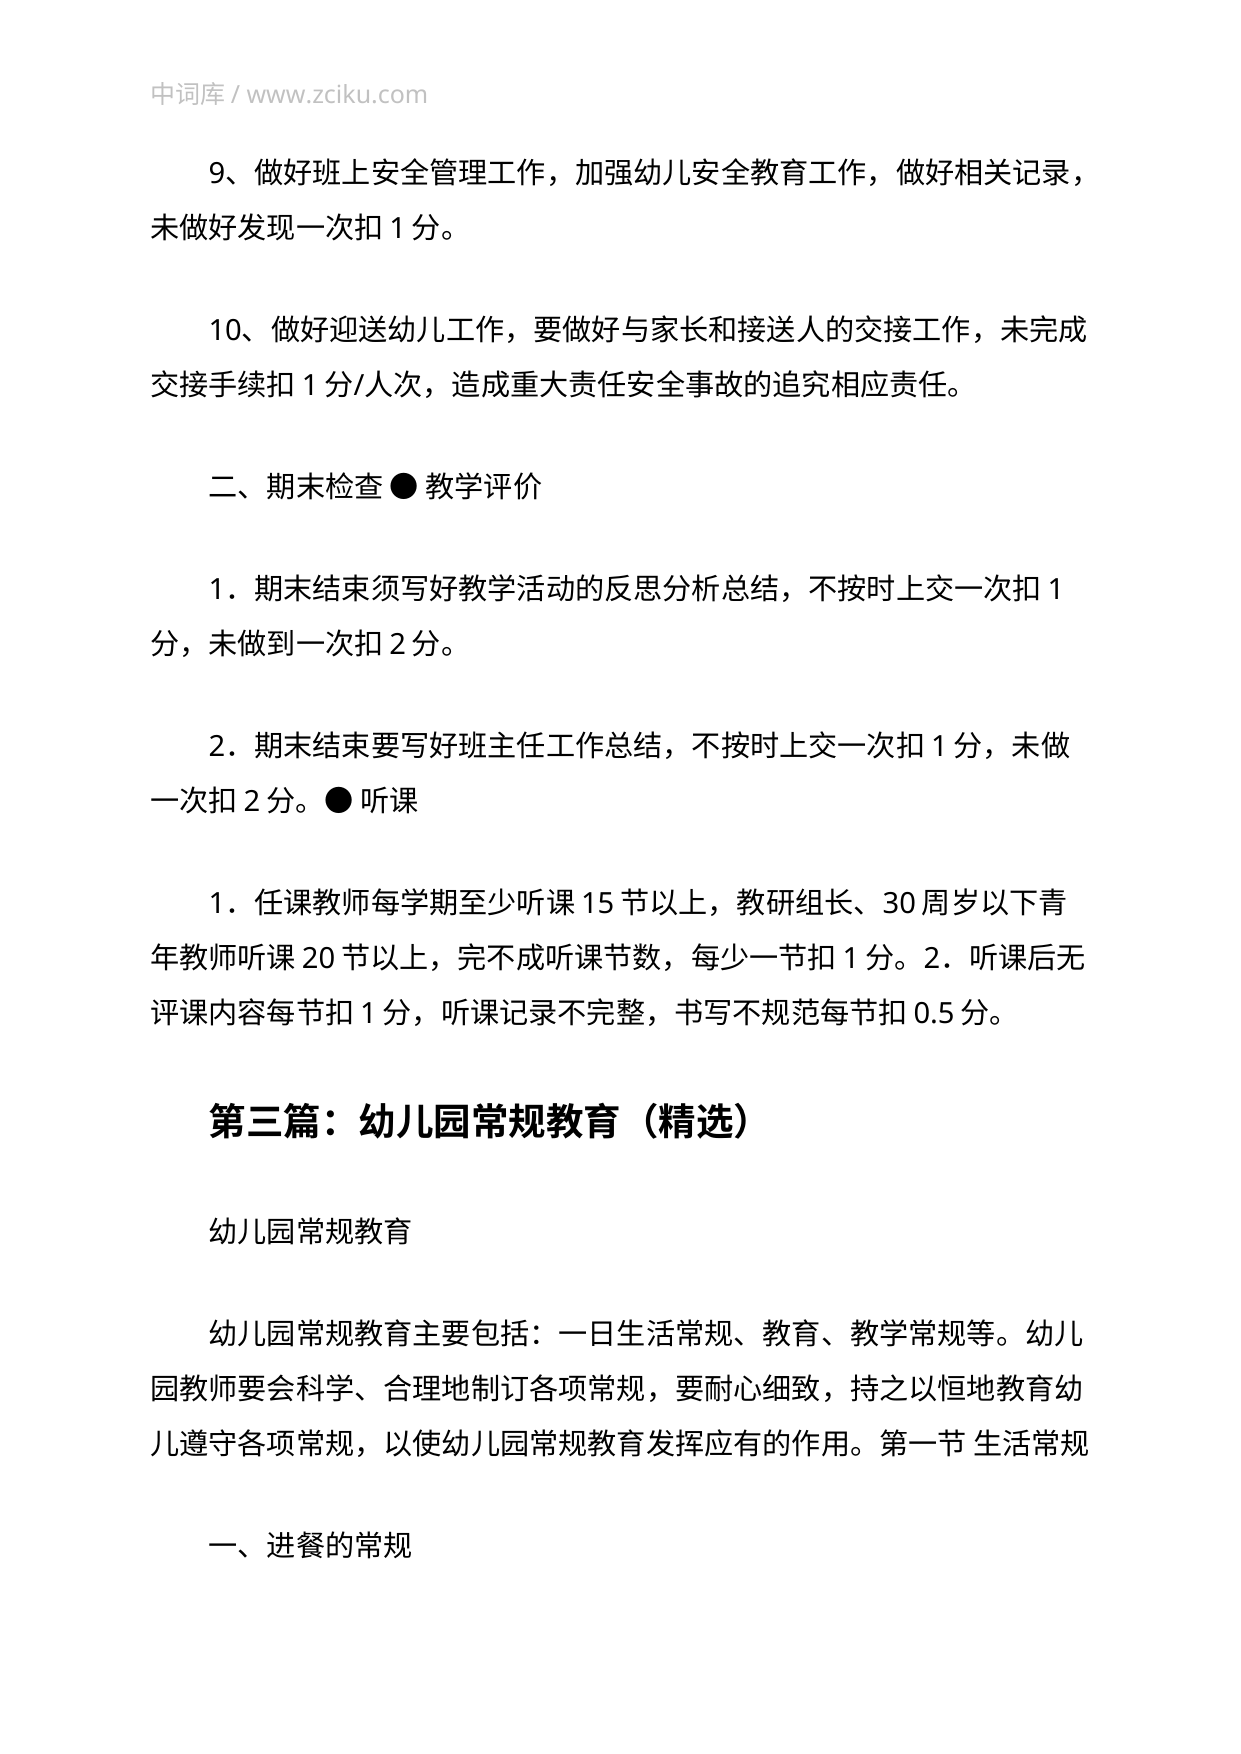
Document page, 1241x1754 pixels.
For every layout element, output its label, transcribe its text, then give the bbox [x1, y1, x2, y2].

text 1．任课教师每学期至少听课15节以上，教研组长、30周岁以下青年教师听课20节以上，完不成听课节数，每少一节扣1分。2．听课后无评课内容每节扣1分，听课记录不完整，书写不规范每节扣0.5分。 [150, 880, 1090, 1032]
text 幼儿园常规教育主要包括：一日生活常规、教育、教学常规等。幼儿园教师要会科学、合理地制订各项常规，要耐心细致，持之以恒地教育幼儿遵守各项常规，以使幼儿园常规教育发挥应有的作用。第一节 生活常规 [150, 1311, 1090, 1463]
text 一、进餐的常规 [150, 1522, 1090, 1565]
text 1．期末结束须写好教学活动的反思分析总结，不按时上交一次扣1分，未做到一次扣2分。 [150, 566, 1090, 663]
text 9、做好班上安全管理工作，加强幼儿安全教育工作，做好相关记录，未做好发现一次扣1分。 [150, 150, 1090, 247]
text 二、期末检查 ● 教学评价 [150, 464, 1090, 506]
text 2．期末结束要写好班主任工作总结，不按时上交一次扣1分，未做一次扣2分。● 听课 [150, 723, 1090, 820]
text 第三篇：幼儿园常规教育（精选） [150, 1092, 1090, 1146]
text 幼儿园常规教育 [150, 1209, 1090, 1251]
text 10、做好迎送幼儿工作，要做好与家长和接送人的交接工作，未完成交接手续扣1分/人次，造成重大责任安全事故的追究相应责任。 [150, 307, 1090, 404]
